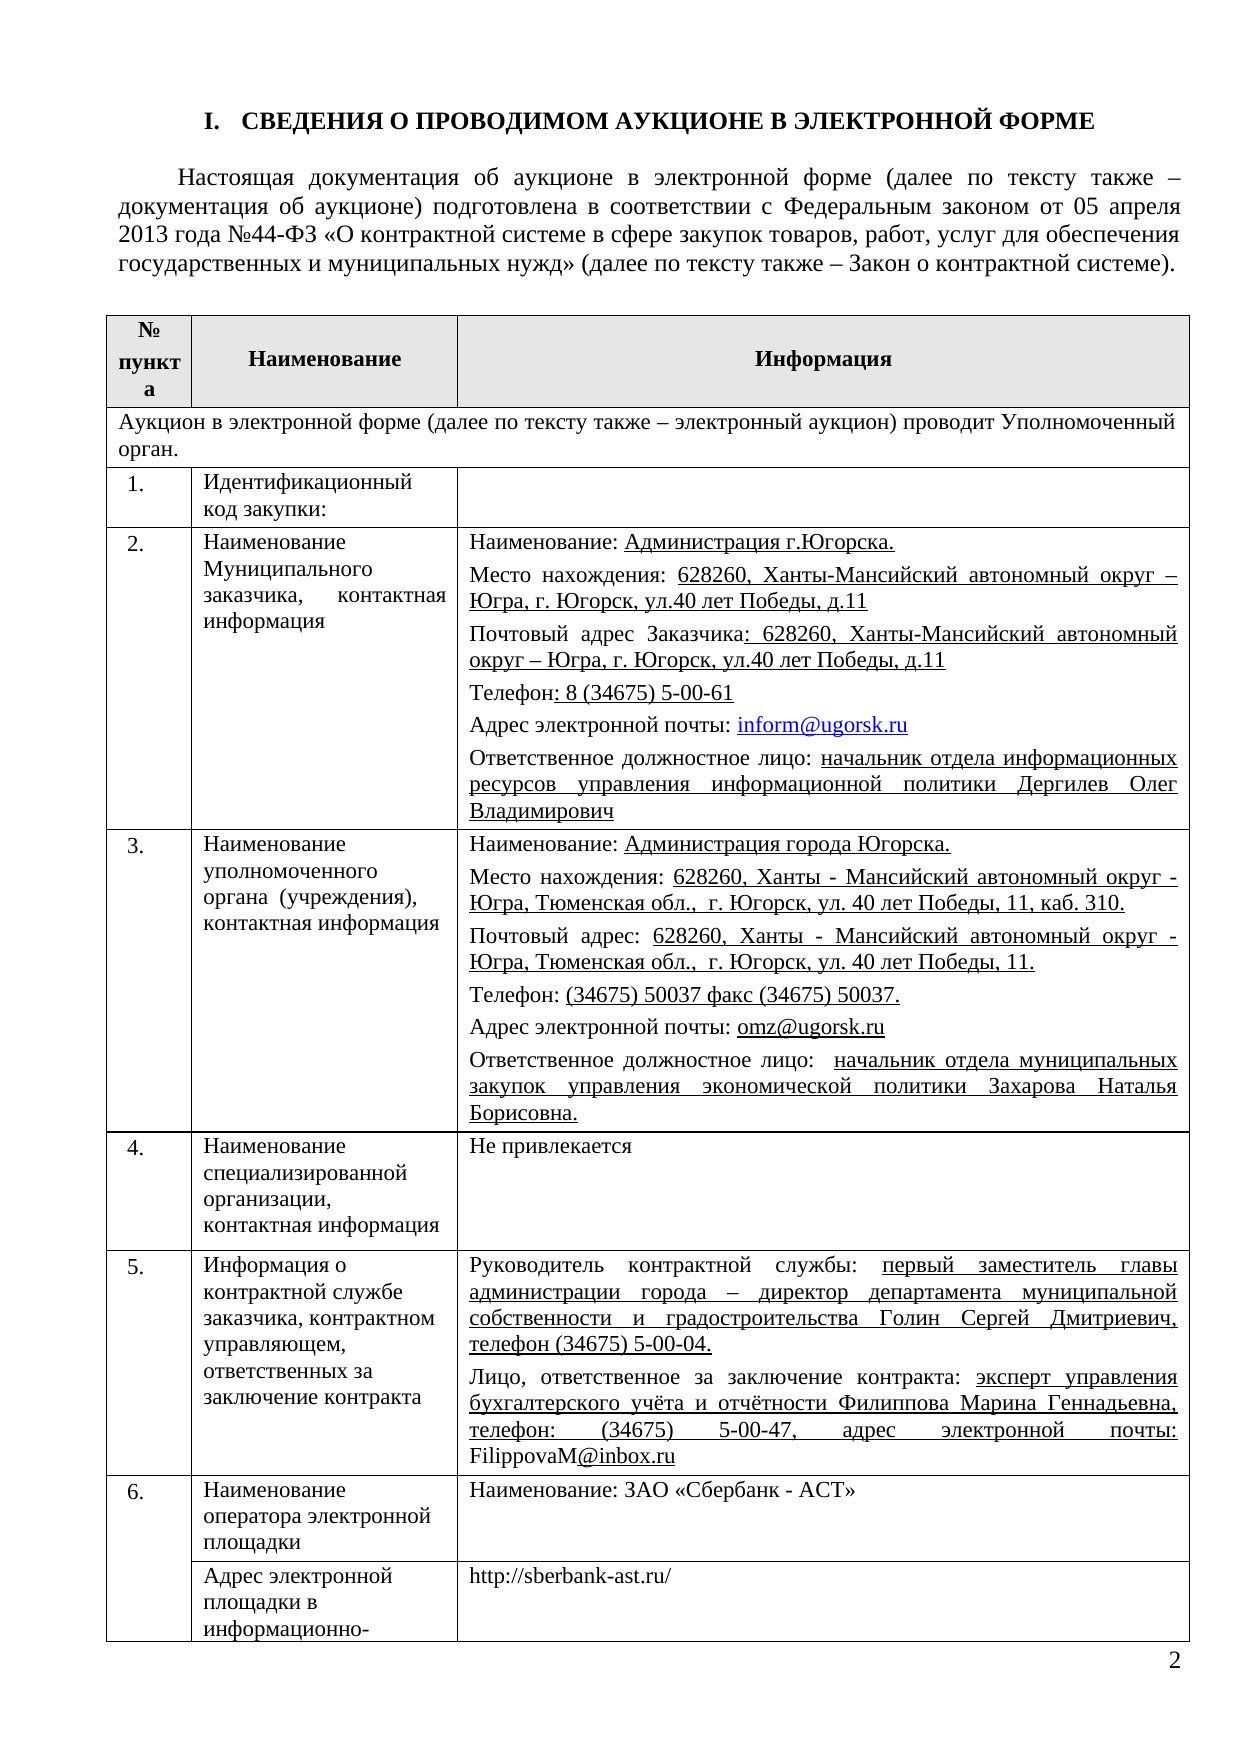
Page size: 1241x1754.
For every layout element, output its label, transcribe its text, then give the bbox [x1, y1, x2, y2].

list СВЕДЕНИЯ О ПРОВОДИМОМ АУКЦИОНЕ В ЭЛЕКТРОННОЙ ФОРМЕ [118, 106, 1181, 135]
table_cell Наименование: ЗАО «Сбербанк - АСТ» [458, 1476, 1189, 1561]
table_cell [458, 468, 1189, 527]
table_cell Наименование специализированной организации, контактная информация [192, 1133, 457, 1250]
table_cell [107, 1133, 191, 1250]
table_cell Аукцион в электронной форме (далее по тексту также – электронный аукцион) проводит Уполномоченный орган. [107, 408, 1189, 467]
table_cell Идентификационный код закупки: [192, 468, 457, 527]
table_cell [107, 1251, 191, 1475]
table_cell Наименование: Администрация г.Югорска. Место нахождения: 628260, Ханты-Мансийский автономный округ – Югра, г. Югорск, ул.40 лет Победы, д.11 Почтовый адрес Заказчика: 628260, Ханты-Мансийский автономный округ – Югра, г. Югорск, ул.40 лет Победы, д.11 Телефон: 8 (34675) 5-00-61 Адрес электронной почты: inform@ugorsk.ru Ответственное должностное лицо: начальник отдела информационных ресурсов управления информационной политики Дергилев Олег Владимирович [458, 528, 1189, 829]
table_header № пункта [107, 316, 191, 407]
text Настоящая документация об аукционе в электронной форме (далее по тексту также – документация об аукционе) подготовлена в соответствии с Федеральным законом от 05 апреля 2013 года №44-ФЗ «О контрактной системе в сфере закупок товаров, работ, услуг для обеспечения государственных и муниципальных нужд» (далее по тексту также – Закон о контрактной системе). [118, 162, 1181, 277]
table_cell Наименование: Администрация города Югорска. Место нахождения: 628260, Ханты - Мансийский автономный округ - Югра, Тюменская обл., г. Югорск, ул. 40 лет Победы, 11, каб. 310. Почтовый адрес: 628260, Ханты - Мансийский автономный округ - Югра, Тюменская обл., г. Югорск, ул. 40 лет Победы, 11. Телефон: (34675) 50037 факс (34675) 50037. Адрес электронной почты: omz@ugorsk.ru Ответственное должностное лицо: начальник отдела муниципальных закупок управления экономической политики Захарова Наталья Борисовна. [458, 830, 1189, 1131]
table_cell Информация о контрактной службе заказчика, контрактном управляющем, ответственных за заключение контракта [192, 1251, 457, 1475]
table_cell Руководитель контрактной службы: первый заместитель главы администрации города – директор департамента муниципальной собственности и градостроительства Голин Сергей Дмитриевич, телефон (34675) 5-00-04. Лицо, ответственное за заключение контракта: эксперт управления бухгалтерского учёта и отчётности Филиппова Марина Геннадьевна, телефон: (34675) 5-00-47, адрес электронной почты: FilippovaM@inbox.ru [458, 1251, 1189, 1475]
table_cell [107, 830, 191, 1131]
table_header Наименование [192, 316, 457, 407]
table_cell [107, 528, 191, 829]
table_cell Наименование Муниципального заказчика, контактная информация [192, 528, 457, 829]
table_cell Наименование оператора электронной площадки [192, 1476, 457, 1561]
table_cell http://sberbank-ast.ru/ [458, 1562, 1189, 1641]
table_header Информация [458, 316, 1189, 407]
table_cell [192, 1562, 457, 1641]
table_cell [107, 1476, 191, 1641]
table_cell [107, 468, 191, 527]
table_cell Не привлекается [458, 1133, 1189, 1250]
table_cell Наименование уполномоченного органа (учреждения), контактная информация [192, 830, 457, 1131]
